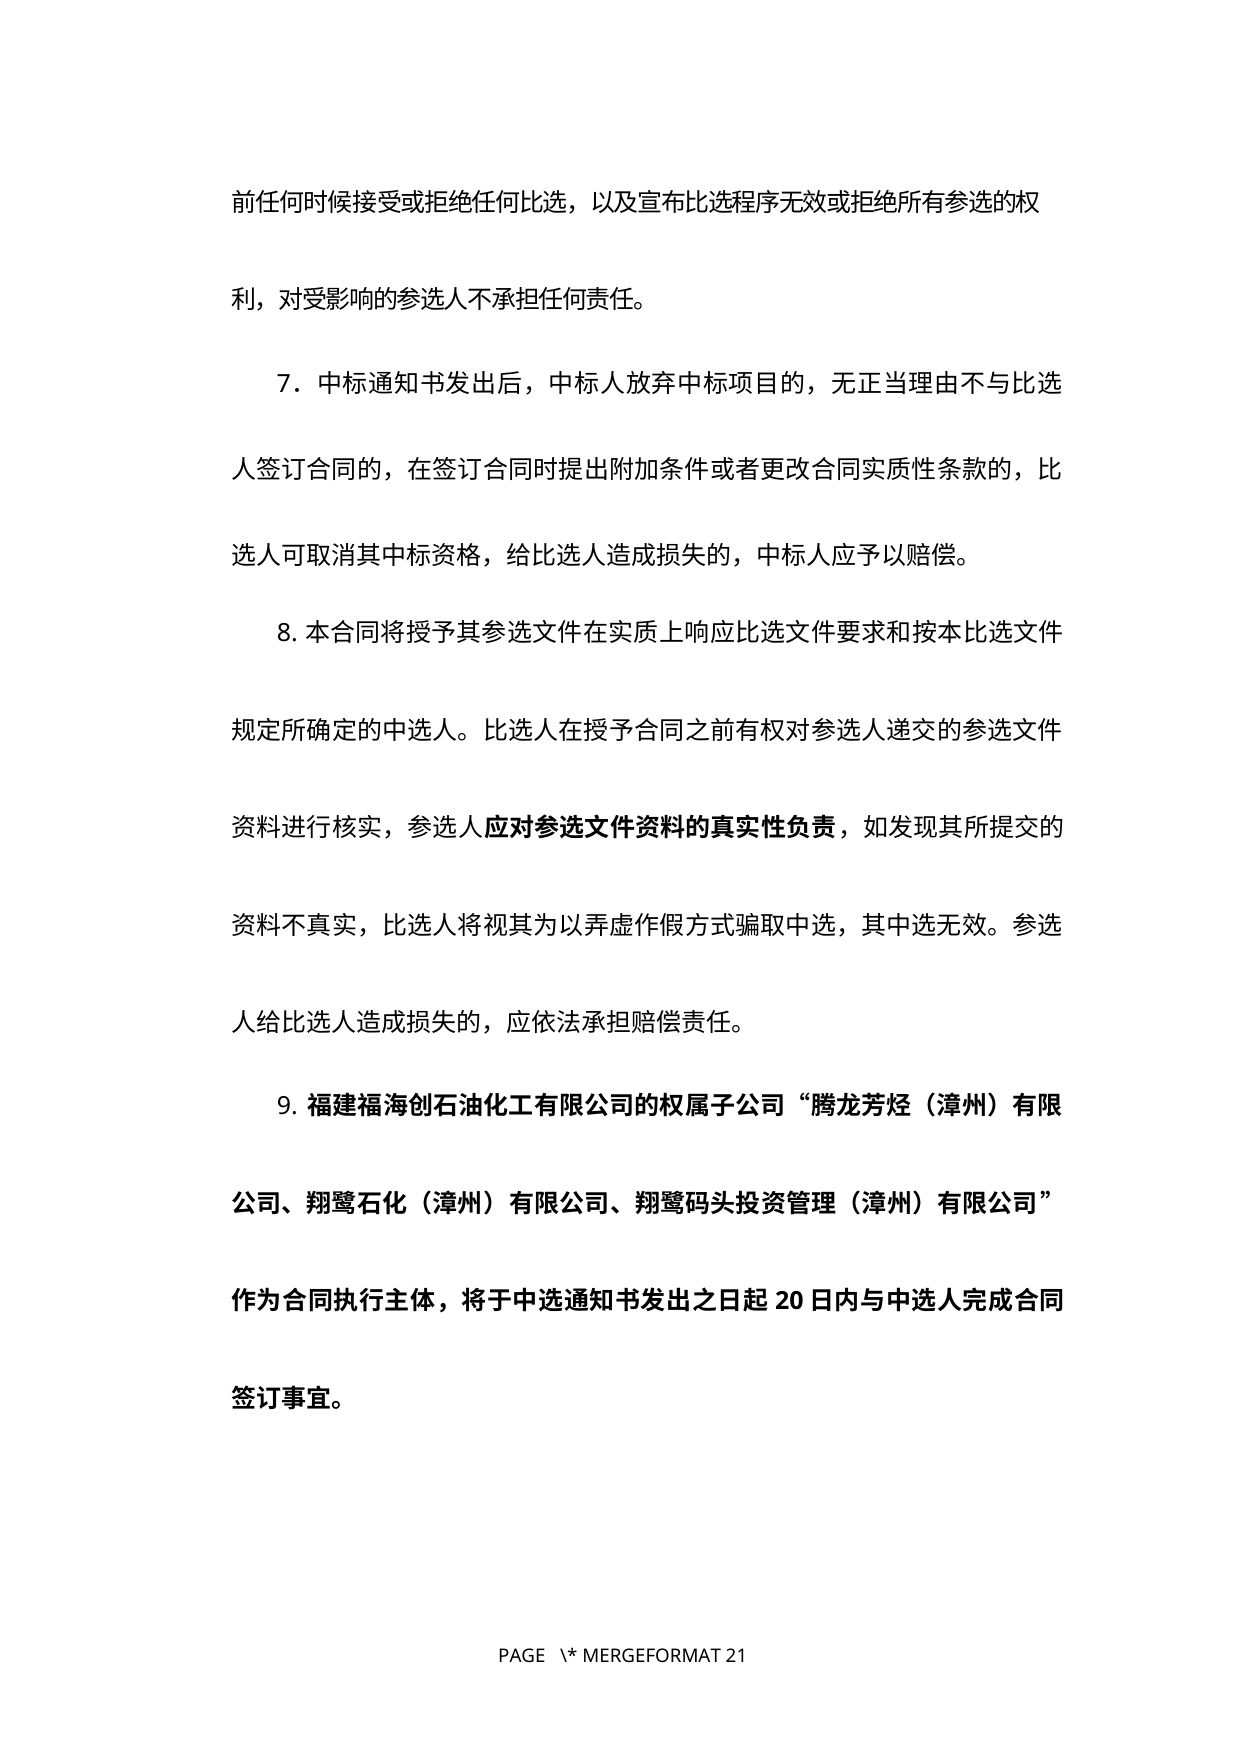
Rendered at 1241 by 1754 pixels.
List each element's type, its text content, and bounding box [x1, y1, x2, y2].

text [231, 168, 1042, 331]
text 8. 本合同将授予其参选文件在实质上响应比选文件要求和按本比选文件规定所确定的中选人。比选人在授予合同之前有权对参选人递交的参选文件资料进行核实，参选人应对参选文件资料的真实性负责，如发现其所提交的资料不真实，比选人将视其为以弄虚作假方式骗取中选，其中选无效。参选人给比选人造成损失的，应依法承担赔偿责任。 [231, 598, 1065, 1053]
text 9. 福建福海创石油化工有限公司的权属子公司“腾龙芳烃（漳州）有限公司、翔鹭石化（漳州）有限公司、翔鹭码头投资管理（漳州）有限公司”作为合同执行主体，将于中选通知书发出之日起20日内与中选人完成合同签订事宜。 [231, 1071, 1065, 1429]
text 7．中标通知书发出后，中标人放弃中标项目的，无正当理由不与比选人签订合同的，在签订合同时提出附加条件或者更改合同实质性条款的，比选人可取消其中标资格，给比选人造成损失的，中标人应予以赔偿。 [231, 349, 1065, 586]
